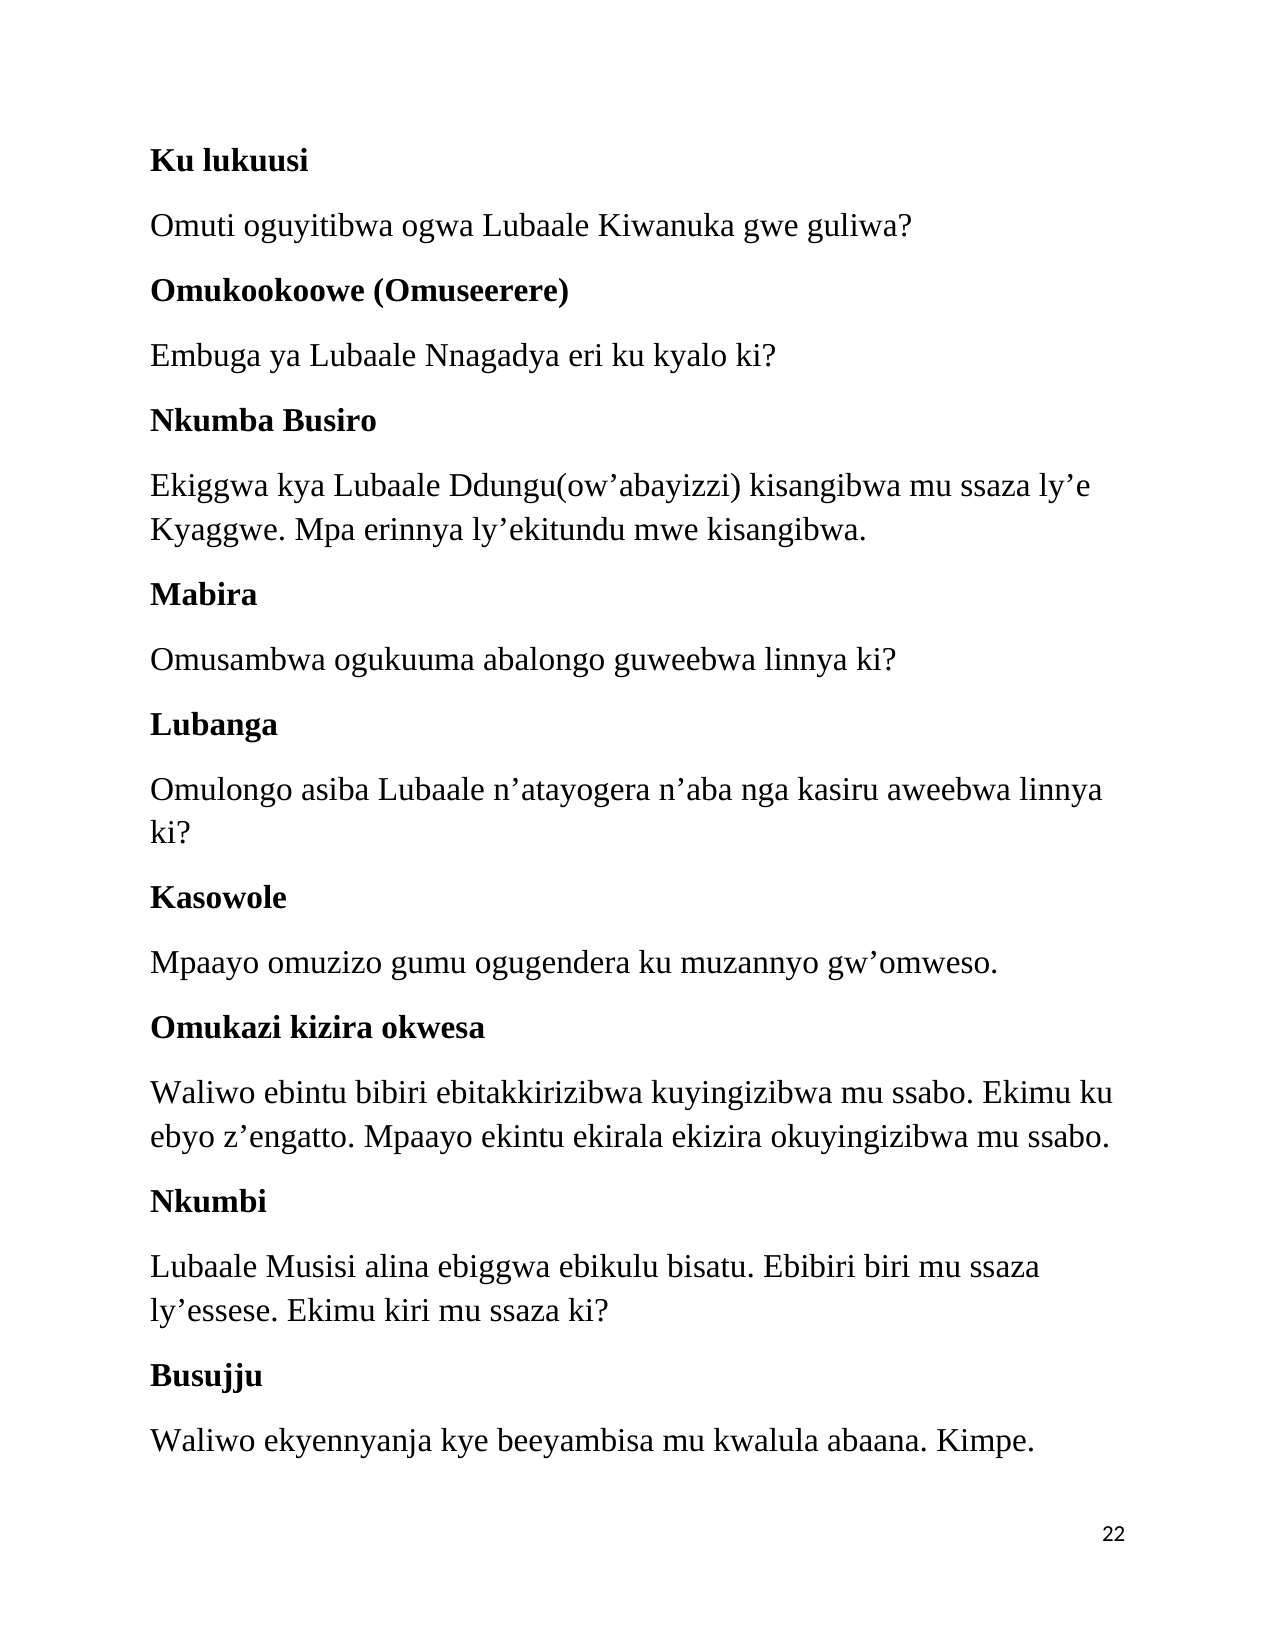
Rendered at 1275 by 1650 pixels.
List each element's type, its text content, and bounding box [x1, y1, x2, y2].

text Lubaale Musisi alina ebiggwa ebikulu bisatu. Ebibiri biri mu ssaza ly’essese. Ekimu kiri mu ssaza ki? [150, 1246, 1125, 1329]
text Omulongo asiba Lubaale n’atayogera n’aba nga kasiru aweebwa linnya ki? [150, 769, 1125, 851]
text Kasowole [150, 878, 1125, 916]
text Lubanga [150, 704, 1125, 742]
text Omuti oguyitibwa ogwa Lubaale Kiwanuka gwe guliwa? [150, 206, 1125, 244]
text Mabira [150, 574, 1125, 612]
text Nkumbi [150, 1181, 1125, 1220]
text Ekiggwa kya Lubaale Ddungu(ow’abayizzi) kisangibwa mu ssaza ly’e Kyaggwe. Mpa erinnya ly’ekitundu mwe kisangibwa. [150, 465, 1125, 547]
text Nkumba Busiro [150, 400, 1125, 438]
text Omukookoowe (Omuseerere) [150, 270, 1125, 309]
text Omusambwa ogukuuma abalongo guweebwa linnya ki? [150, 639, 1125, 677]
text Embuga ya Lubaale Nnagadya eri ku kyalo ki? [150, 335, 1125, 374]
text Ku lukuusi [150, 141, 1125, 179]
text Waliwo ebintu bibiri ebitakkirizibwa kuyingizibwa mu ssabo. Ekimu ku ebyo z’engatto. Mpaayo ekintu ekirala ekizira okuyingizibwa mu ssabo. [150, 1072, 1125, 1155]
text Busujju [150, 1355, 1125, 1393]
text Waliwo ekyennyanja kye beeyambisa mu kwalula abaana. Kimpe. [150, 1420, 1125, 1458]
text Mpaayo omuzizo gumu ogugendera ku muzannyo gw’omweso. [150, 943, 1125, 981]
text Omukazi kizira okwesa [150, 1007, 1125, 1046]
